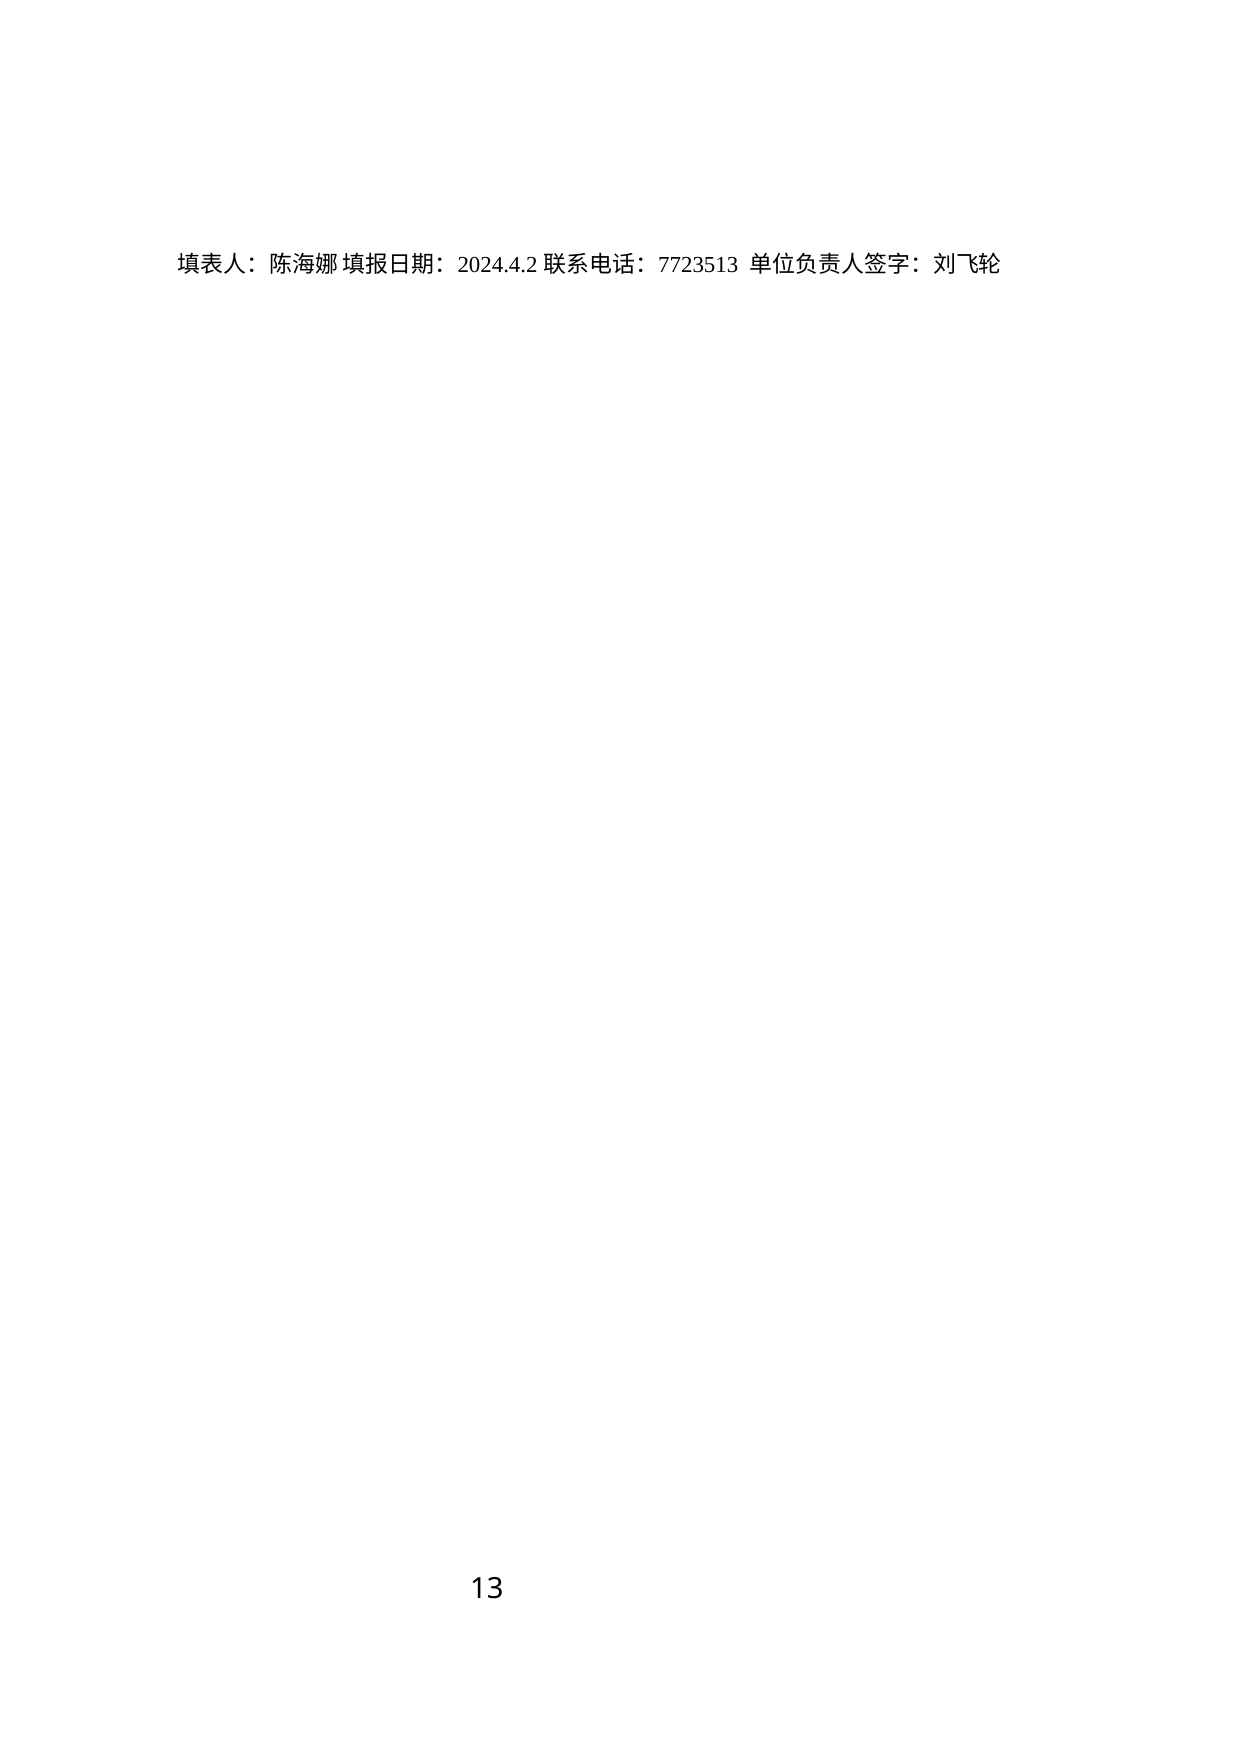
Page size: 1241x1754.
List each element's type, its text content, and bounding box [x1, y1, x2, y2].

text 填表人：陈海娜 填报日期：2024.4.2 联系电话：7723513 单位负责人签字：刘飞轮附件3 [177, 229, 1063, 295]
